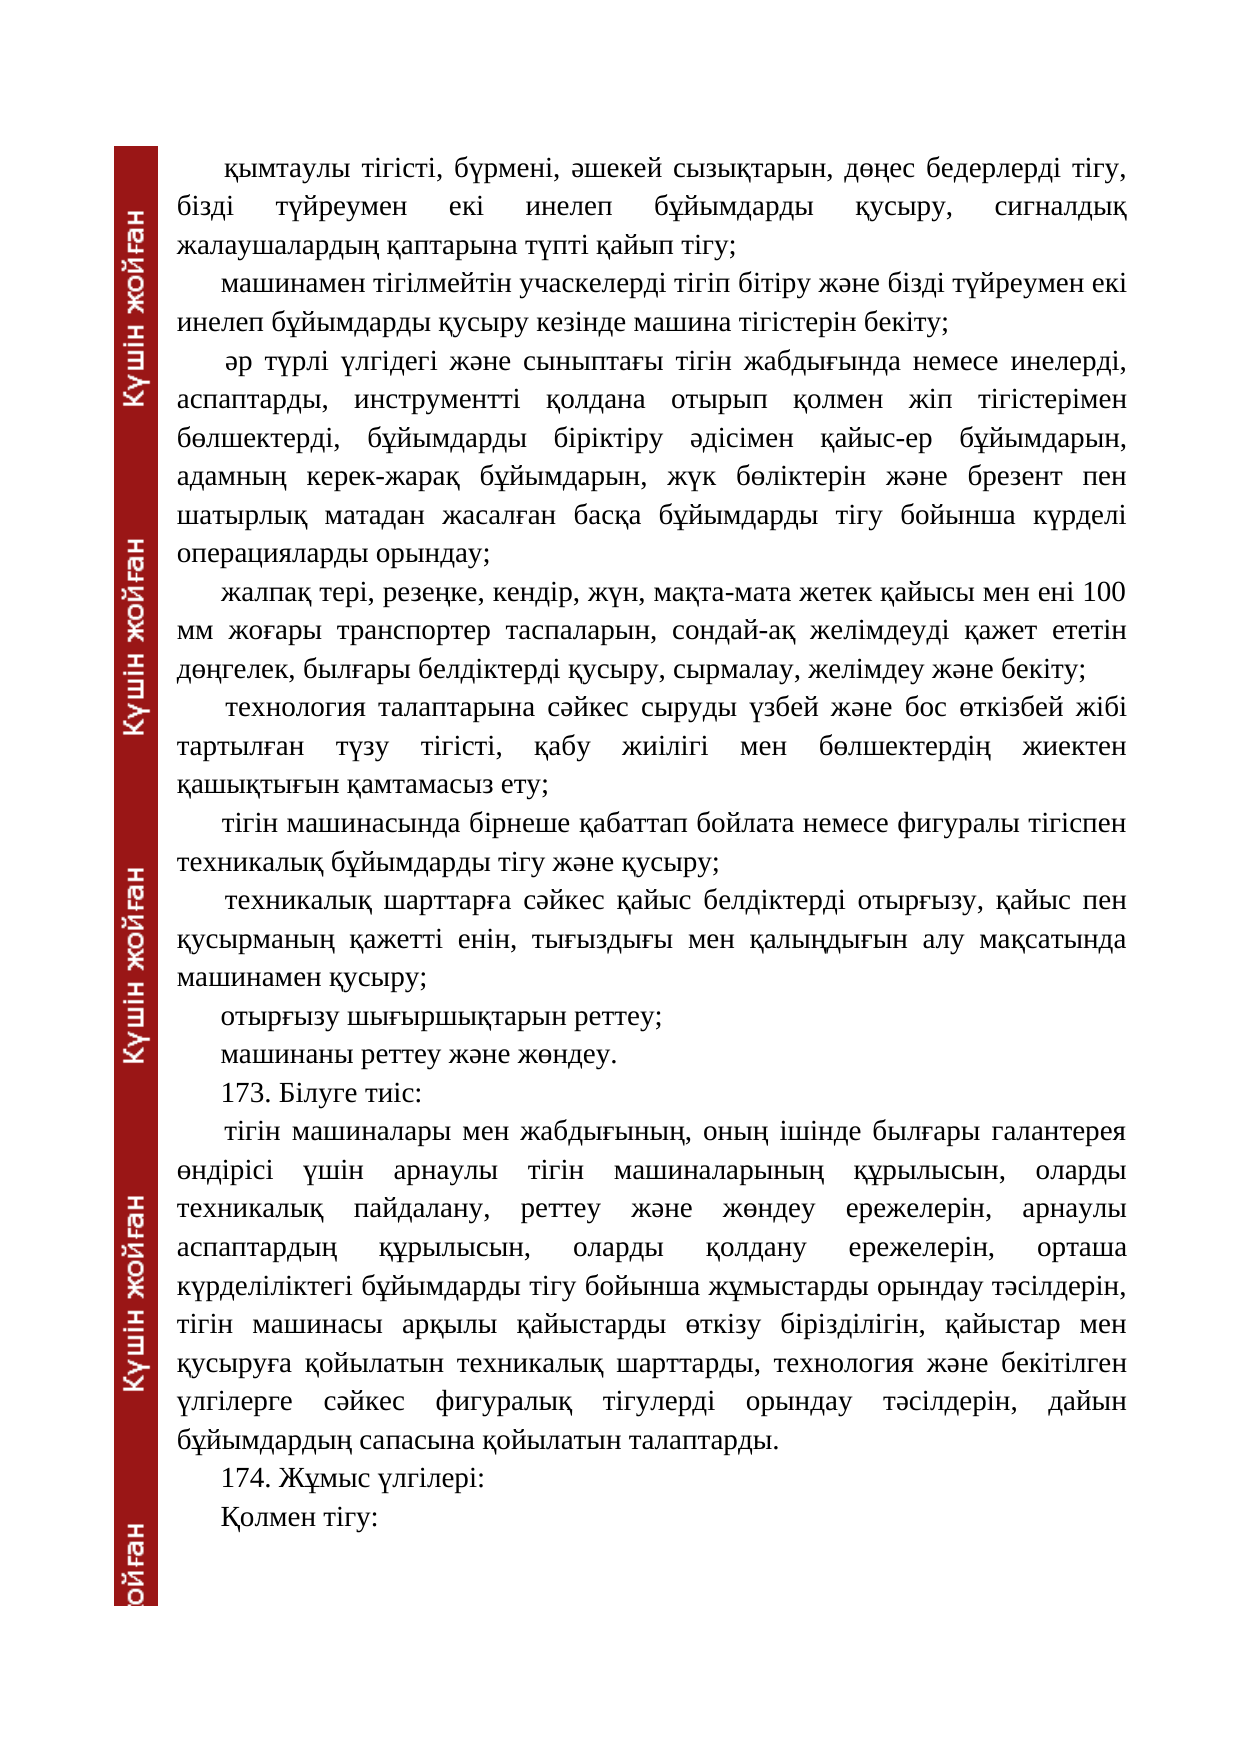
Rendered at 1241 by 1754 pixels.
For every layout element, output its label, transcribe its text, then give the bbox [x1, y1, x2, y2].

picture [114, 338, 158, 343]
picture [114, 1455, 158, 1460]
text тігін машиналары мен жабдығының, оның ішінде былғары галантерея өндірісі үшін арнаулы тігін машиналарының құрылысын, оларды техникалық пайдалану, реттеу және жөндеу ережелерін, арнаулы аспаптардың құрылысын, оларды қолдану ережелерін, орташа күрделіліктегі бұйымдарды тігу бойынша жұмыстарды орындау тәсілдерін, тігін машинасы арқылы қайыстарды өткізу бірізділігін, қайыстар мен қусыруға қойылатын техникалық шарттарды, технология және бекітілген үлгілерге сәйкес фигуралық тігулерді орындау тәсілдерін, дайын бұйымдардың сапасына қойылатын талаптарды. [112, 1113, 1128, 1455]
picture [114, 877, 158, 882]
text жалпақ тері, резеңке, кендір, жүн, мақта-мата жетек қайысы мен ені 100 мм жоғары транспортер таспаларын, сондай-ақ желімдеуді қажет ететін дөңгелек, былғары белдіктерді қусыру, сырмалау, желімдеу және бекіту; [112, 574, 1128, 684]
picture [114, 1031, 158, 1036]
picture [114, 1532, 158, 1606]
picture [114, 1070, 158, 1075]
text 174. Жұмыс үлгілері: [112, 1460, 1128, 1494]
picture [114, 800, 158, 805]
text 173. Білуге тиіс: [112, 1075, 1128, 1108]
picture [114, 993, 158, 998]
picture [114, 684, 158, 689]
picture [114, 1494, 158, 1499]
text тігін машинасында бірнеше қабаттап бойлата немесе фигуралы тігіспен техникалық бұйымдарды тігу және қусыру; [112, 805, 1128, 877]
text технология талаптарына сәйкес сыруды үзбей және бос өткізбей жібі тартылған түзу тігісті, қабу жиілігі мен бөлшектердің жиектен қашықтығын қамтамасыз ету; [112, 689, 1128, 800]
text машинамен тігілмейтін учаскелерді тігіп бітіру және бізді түйреумен екі инелеп бұйымдарды қусыру кезінде машина тігістерін бекіту; [112, 266, 1128, 338]
picture [114, 1108, 158, 1113]
text Қолмен тігу: [112, 1499, 1128, 1532]
text әр түрлі үлгідегі және сыныптағы тігін жабдығында немесе инелерді, аспаптарды, инструментті қолдана отырып қолмен жіп тігістерімен бөлшектерді, бұйымдарды біріктіру әдісімен қайыс-ер бұйымдарын, адамның керек-жарақ бұйымдарын, жүк бөліктерін және брезент пен шатырлық матадан жасалған басқа бұйымдарды тігу бойынша күрделі операцияларды орындау; [112, 343, 1128, 569]
picture [114, 146, 158, 150]
text қымтаулы тігісті, бүрмені, әшекей сызықтарын, дөңес бедерлерді тігу, бізді түйреумен екі инелеп бұйымдарды қусыру, сигналдық жалаушалардың қаптарына түпті қайып тігу; [112, 150, 1128, 261]
text машинаны реттеу және жөндеу. [112, 1036, 1128, 1070]
text отырғызу шығыршықтарын реттеу; [112, 998, 1128, 1031]
text техникалық шарттарға сәйкес қайыс белдіктерді отырғызу, қайыс пен қусырманың қажетті енін, тығыздығы мен қалыңдығын алу мақсатында машинамен қусыру; [112, 882, 1128, 993]
picture [114, 261, 158, 266]
picture [114, 569, 158, 574]
